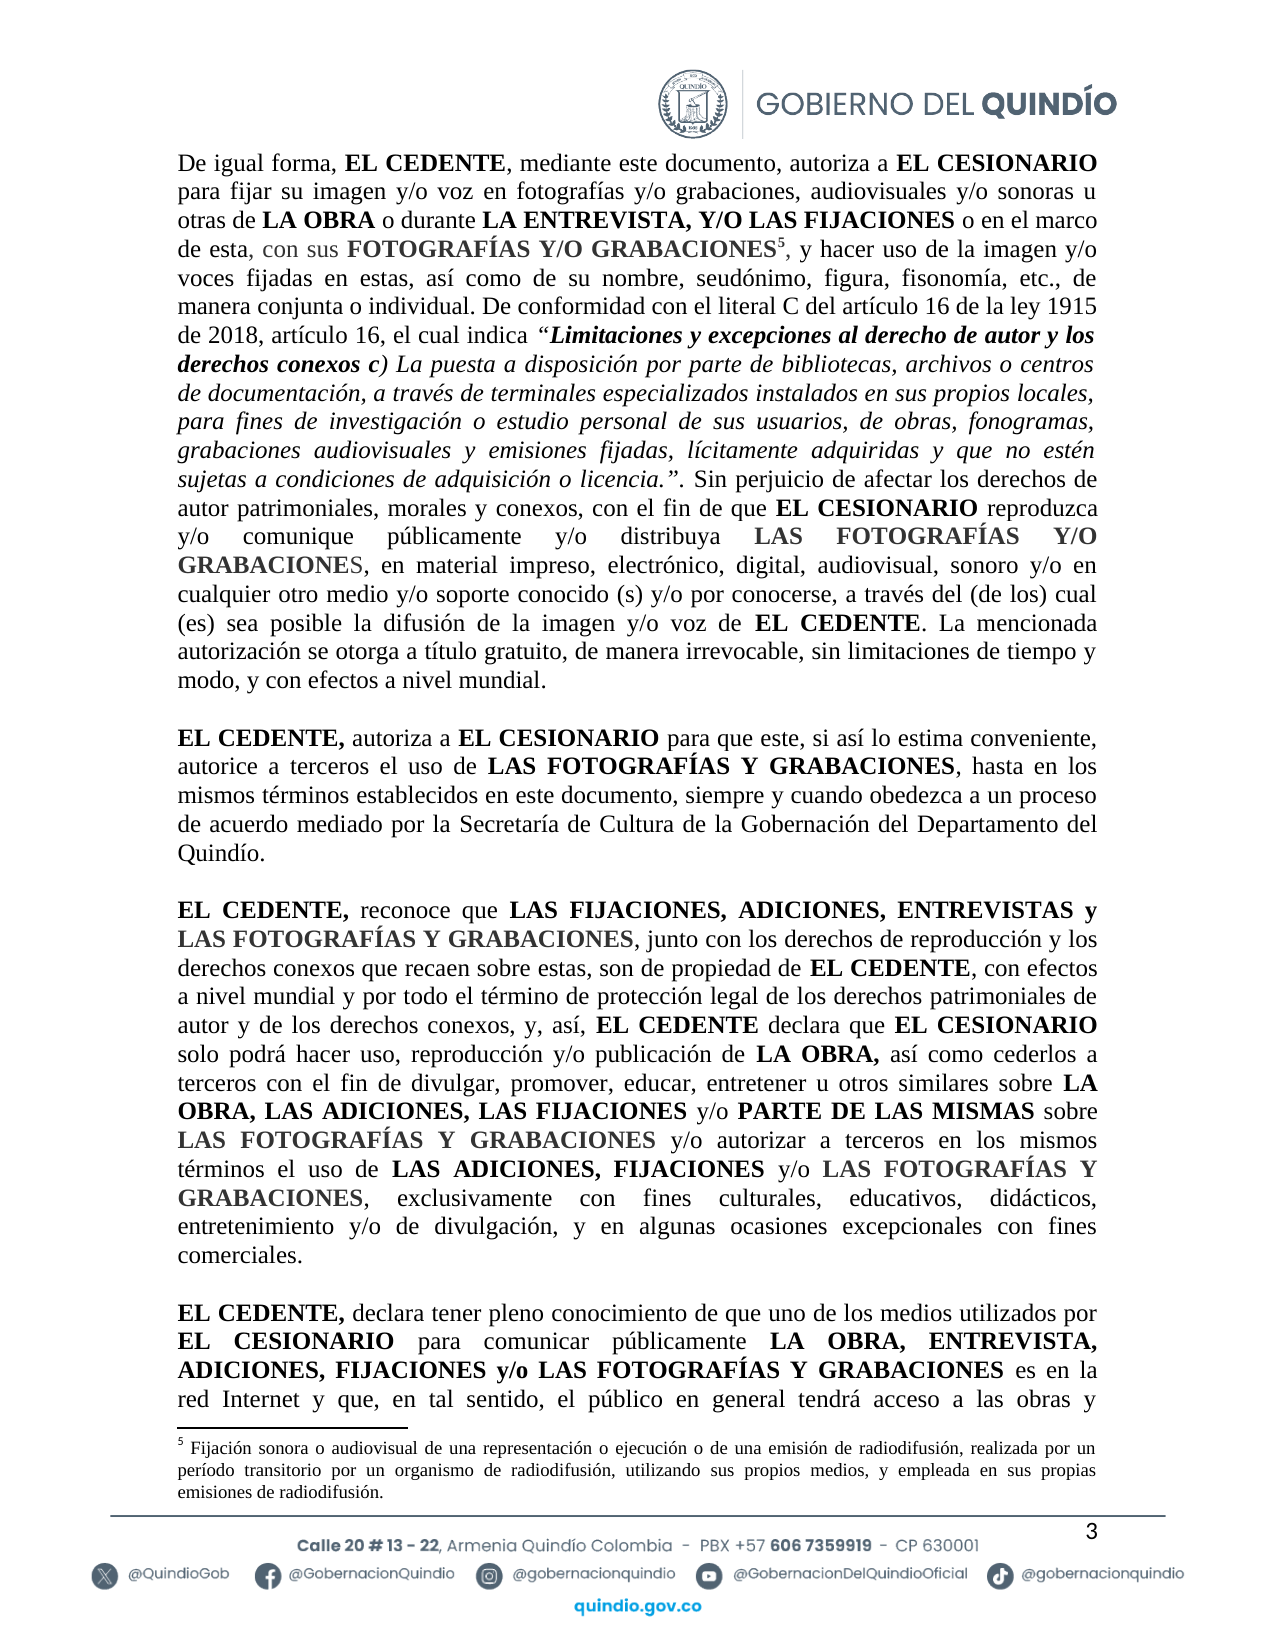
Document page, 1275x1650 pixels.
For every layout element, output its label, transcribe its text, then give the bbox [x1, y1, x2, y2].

text EL CEDENTE, autoriza a EL CESIONARIO para que este, si así lo estima conveniente, autorice a terceros el uso de LAS FOTOGRAFÍAS Y GRABACIONES, hasta en los mismos términos establecidos en este documento, siempre y cuando obedezca a un proceso de acuerdo mediado por la Secretaría de Cultura de la Gobernación del Departamento del Quindío. [177, 723, 1098, 866]
text EL CEDENTE, reconoce que LAS FIJACIONES, ADICIONES, ENTREVISTAS y LAS FOTOGRAFÍAS Y GRABACIONES, junto con los derechos de reproducción y los derechos conexos que recaen sobre estas, son de propiedad de EL CEDENTE, con efectos a nivel mundial y por todo el término de protección legal de los derechos patrimoniales de autor y de los derechos conexos, y, así, EL CEDENTE declara que EL CESIONARIO solo podrá hacer uso, reproducción y/o publicación de LA OBRA, así como cederlos a terceros con el fin de divulgar, promover, educar, entretener u otros similares sobre LA OBRA, LAS ADICIONES, LAS FIJACIONES y/o PARTE DE LAS MISMAS sobre LAS FOTOGRAFÍAS Y GRABACIONES y/o autorizar a terceros en los mismos términos el uso de LAS ADICIONES, FIJACIONES y/o LAS FOTOGRAFÍAS Y GRABACIONES, exclusivamente con fines culturales, educativos, didácticos, entretenimiento y/o de divulgación, y en algunas ocasiones excepcionales con fines comerciales. [177, 895, 1098, 1269]
text De igual forma, EL CEDENTE, mediante este documento, autoriza a EL CESIONARIO para fijar su imagen y/o voz en fotografías y/o grabaciones, audiovisuales y/o sonoras u otras de LA OBRA o durante LA ENTREVISTA, Y/O LAS FIJACIONES o en el marco de esta, con sus FOTOGRAFÍAS Y/O GRABACIONES, y hacer uso de la imagen y/o voces fijadas en estas, así como de su nombre, seudónimo, figura, fisonomía, etc., de manera conjunta o individual. De conformidad con el literal C del artículo 16 de la ley 1915 de 2018, artículo 16, el cual indica “Limitaciones y excepciones al derecho de autor y los derechos conexos c) La puesta a disposición por parte de bibliotecas, archivos o centros de documentación, a través de terminales especializados instalados en sus propios locales, para fines de investigación o estudio personal de sus usuarios, de obras, fonogramas, grabaciones audiovisuales y emisiones fijadas, lícitamente adquiridas y que no estén sujetas a condiciones de adquisición o licencia.”. Sin perjuicio de afectar los derechos de autor patrimoniales, morales y conexos, con el fin de que EL CESIONARIO reproduzca y/o comunique públicamente y/o distribuya LAS FOTOGRAFÍAS Y/O GRABACIONES, en material impreso, electrónico, digital, audiovisual, sonoro y/o en cualquier otro medio y/o soporte conocido (s) y/o por conocerse, a través del (de los) cual (es) sea posible la difusión de la imagen y/o voz de EL CEDENTE. La mencionada autorización se otorga a título gratuito, de manera irrevocable, sin limitaciones de tiempo y modo, y con efectos a nivel mundial. [177, 148, 1098, 694]
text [177, 1298, 1098, 1413]
picture [1, 1, 1275, 1650]
